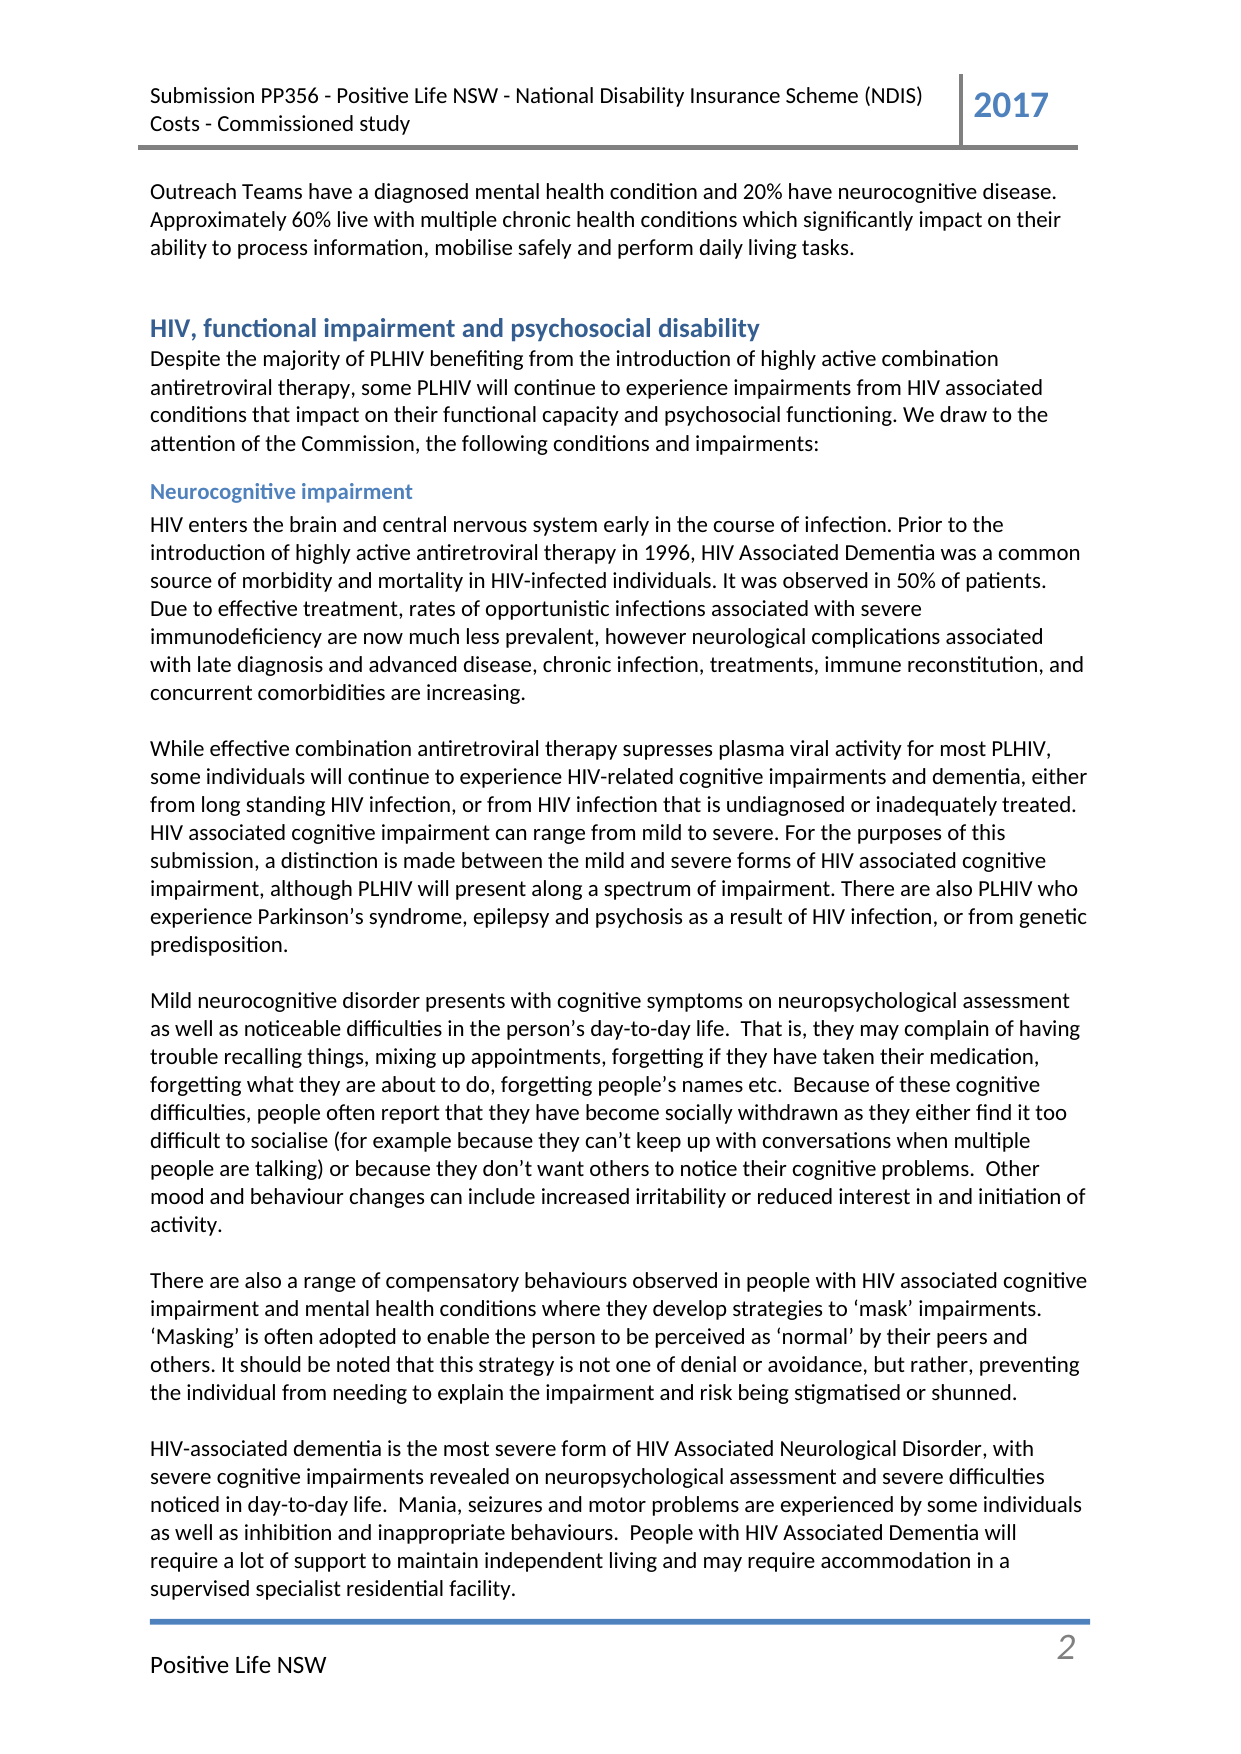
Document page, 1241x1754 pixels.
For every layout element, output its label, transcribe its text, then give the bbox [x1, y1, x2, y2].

text While effective combination antiretroviral therapy supresses plasma viral activity for most PLHIV, some individuals will continue to experience HIV-related cognitive impairments and dementia, either from long standing HIV infection, or from HIV infection that is undiagnosed or inadequately treated. HIV associated cognitive impairment can range from mild to severe. For the purposes of this submission, a distinction is made between the mild and severe forms of HIV associated cognitive impairment, although PLHIV will present along a spectrum of impairment. There are also PLHIV who experience Parkinson’s syndrome, epilepsy and psychosis as a result of HIV infection, or from genetic predisposition. [150, 734, 1090, 958]
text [150, 177, 1090, 262]
text HIV enters the brain and central nervous system early in the course of infection. Prior to the introduction of highly active antiretroviral therapy in 1996, HIV Associated Dementia was a common source of morbidity and mortality in HIV-infected individuals. It was observed in 50% of patients. Due to effective treatment, rates of opportunistic infections associated with severe immunodeficiency are now much less prevalent, however neurological complications associated with late diagnosis and advanced disease, chronic infection, treatments, immune reconstitution, and concurrent comorbidities are increasing. [150, 510, 1090, 706]
text Mild neurocognitive disorder presents with cognitive symptoms on neuropsychological assessment as well as noticeable difficulties in the person’s day-to-day life. That is, they may complain of having trouble recalling things, mixing up appointments, forgetting if they have taken their medication, forgetting what they are about to do, forgetting people’s names etc. Because of these cognitive difficulties, people often report that they have become socially withdrawn as they either find it too difficult to socialise (for example because they can’t keep up with conversations when multiple people are talking) or because they don’t want others to notice their cognitive problems. Other mood and behaviour changes can include increased irritability or reduced interest in and initiation of activity. [150, 986, 1090, 1238]
text HIV-associated dementia is the most severe form of HIV Associated Neurological Disorder, with severe cognitive impairments revealed on neuropsychological assessment and severe difficulties noticed in day-to-day life. Mania, seizures and motor problems are experienced by some individuals as well as inhibition and inappropriate behaviours. People with HIV Associated Dementia will require a lot of support to maintain independent living and may require accommodation in a supervised specialist residential facility. [150, 1434, 1090, 1602]
text There are also a range of compensatory behaviours observed in people with HIV associated cognitive impairment and mental health conditions where they develop strategies to ‘mask’ impairments. ‘Masking’ is often adopted to enable the person to be perceived as ‘normal’ by their peers and others. It should be noted that this strategy is not one of denial or avoidance, but rather, preventing the individual from needing to explain the impairment and risk being stigmatised or shunned. [150, 1266, 1090, 1406]
text Neurocognitive impairment [150, 477, 1090, 506]
text HIV, functional impairment and psychosocial disability [150, 312, 1090, 344]
text Despite the majority of PLHIV benefiting from the introduction of highly active combination antiretroviral therapy, some PLHIV will continue to experience impairments from HIV associated conditions that impact on their functional capacity and psychosocial functioning. We draw to the attention of the Commission, the following conditions and impairments: [150, 344, 1090, 457]
